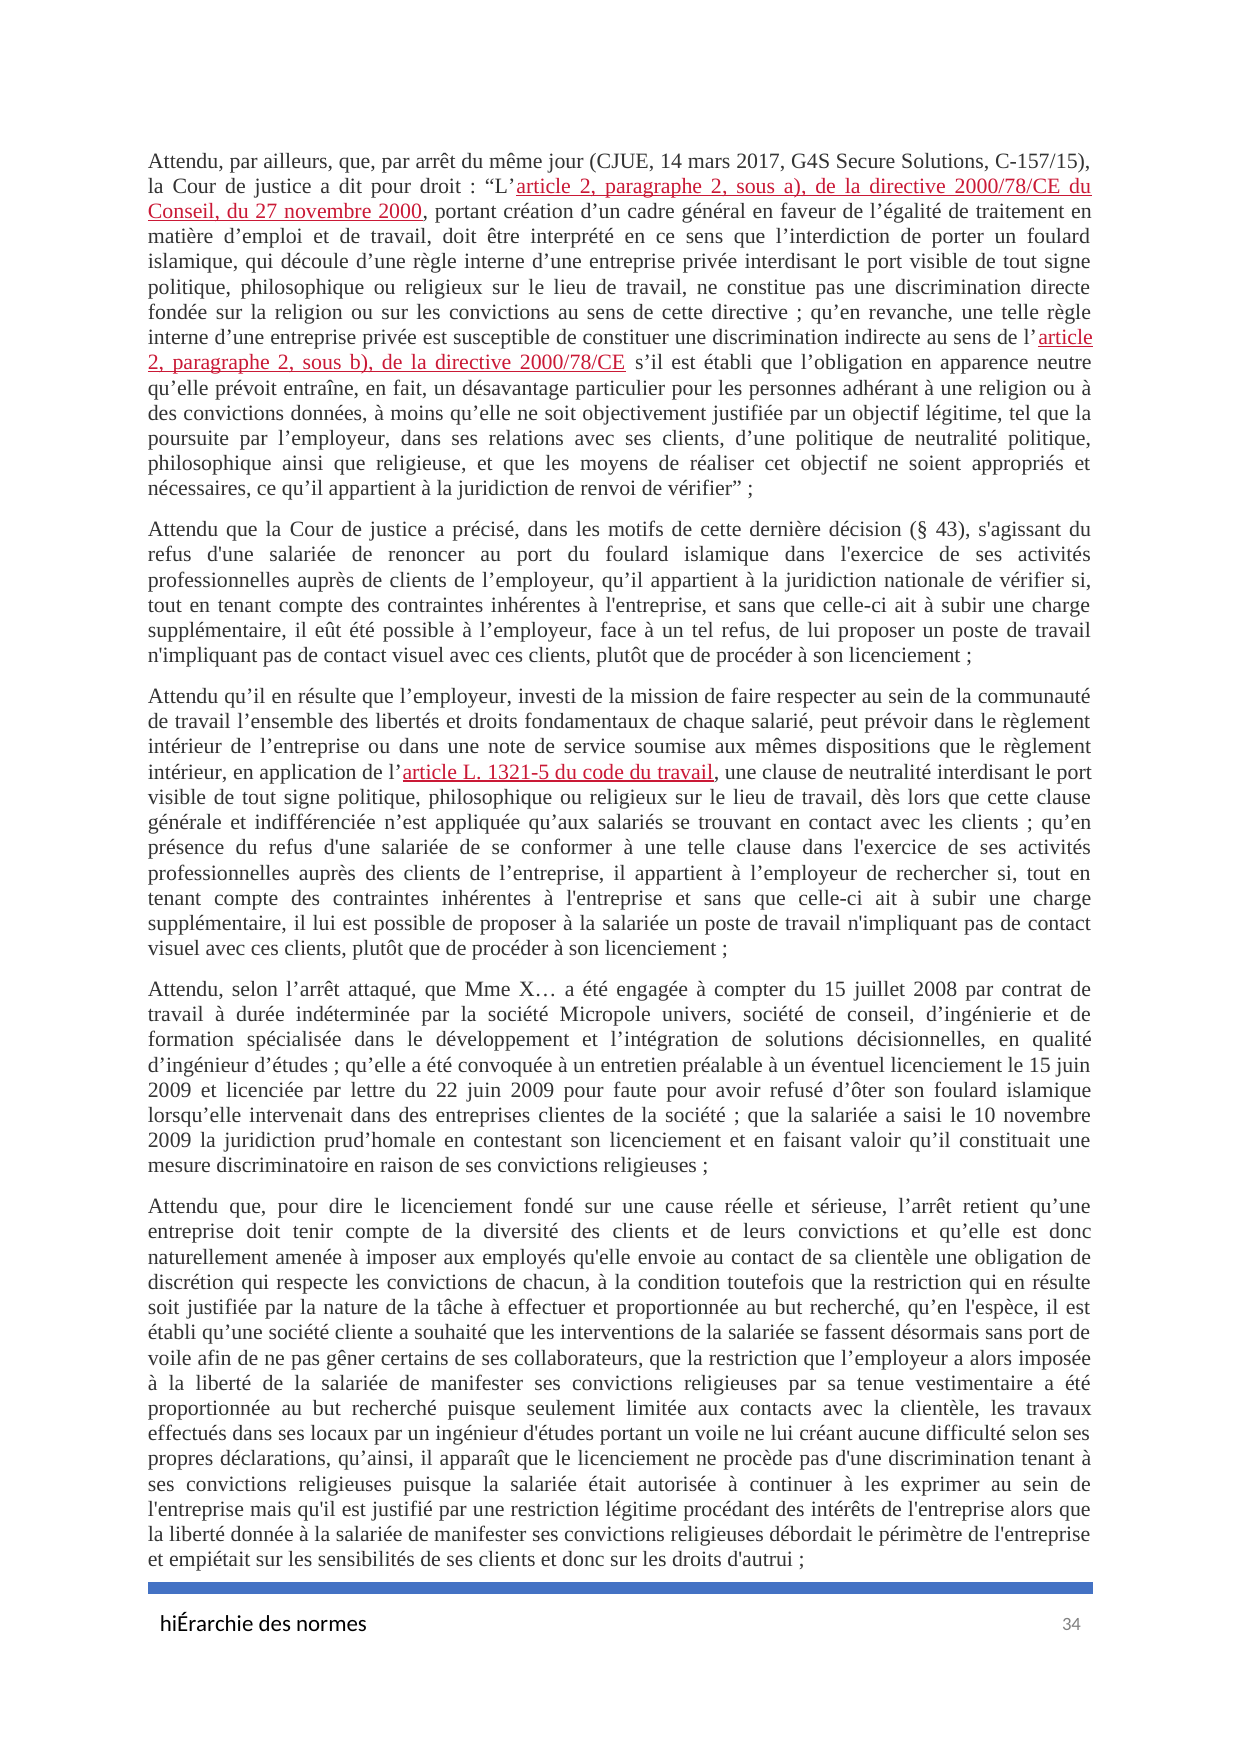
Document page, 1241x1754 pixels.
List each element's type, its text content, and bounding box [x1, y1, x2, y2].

text Attendu que, pour dire le licenciement fondé sur une cause réelle et sérieuse, l’arrêt retient qu’une entreprise doit tenir compte de la diversité des clients et de leurs convictions et qu’elle est donc naturellement amenée à imposer aux employés qu'elle envoie au contact de sa clientèle une obligation de discrétion qui respecte les convictions de chacun, à la condition toutefois que la restriction qui en résulte soit justifiée par la nature de la tâche à effectuer et proportionnée au but recherché, qu’en l'espèce, il est établi qu’une société cliente a souhaité que les interventions de la salariée se fassent désormais sans port de voile afin de ne pas gêner certains de ses collaborateurs, que la restriction que l’employeur a alors imposée à la liberté de la salariée de manifester ses convictions religieuses par sa tenue vestimentaire a été proportionnée au but recherché puisque seulement limitée aux contacts avec la clientèle, les travaux effectués dans ses locaux par un ingénieur d'études portant un voile ne lui créant aucune difficulté selon ses propres déclarations, qu’ainsi, il apparaît que le licenciement ne procède pas d'une discrimination tenant à ses convictions religieuses puisque la salariée était autorisée à continuer à les exprimer au sein de l'entreprise mais qu'il est justifié par une restriction légitime procédant des intérêts de l'entreprise alors que la liberté donnée à la salariée de manifester ses convictions religieuses débordait le périmètre de l'entreprise et empiétait sur les sensibilités de ses clients et donc sur les droits d'autrui ; [148, 1193, 1093, 1571]
text Attendu, par ailleurs, que, par arrêt du même jour (CJUE, 14 mars 2017, G4S Secure Solutions, C-157/15), la Cour de justice a dit pour droit : “L’article 2, paragraphe 2, sous a), de la directive 2000/78/CE du Conseil, du 27 novembre 2000, portant création d’un cadre général en faveur de l’égalité de traitement en matière d’emploi et de travail, doit être interprété en ce sens que l’interdiction de porter un foulard islamique, qui découle d’une règle interne d’une entreprise privée interdisant le port visible de tout signe politique, philosophique ou religieux sur le lieu de travail, ne constitue pas une discrimination directe fondée sur la religion ou sur les convictions au sens de cette directive ; qu’en revanche, une telle règle interne d’une entreprise privée est susceptible de constituer une discrimination indirecte au sens de l’article 2, paragraphe 2, sous b), de la directive 2000/78/CE s’il est établi que l’obligation en apparence neutre qu’elle prévoit entraîne, en fait, un désavantage particulier pour les personnes adhérant à une religion ou à des convictions données, à moins qu’elle ne soit objectivement justifiée par un objectif légitime, tel que la poursuite par l’employeur, dans ses relations avec ses clients, d’une politique de neutralité politique, philosophique ainsi que religieuse, et que les moyens de réaliser cet objectif ne soient appropriés et nécessaires, ce qu’il appartient à la juridiction de renvoi de vérifier” ; [148, 148, 1093, 501]
text Attendu que la Cour de justice a précisé, dans les motifs de cette dernière décision (§ 43), s'agissant du refus d'une salariée de renoncer au port du foulard islamique dans l'exercice de ses activités professionnelles auprès de clients de l’employeur, qu’il appartient à la juridiction nationale de vérifier si, tout en tenant compte des contraintes inhérentes à l'entreprise, et sans que celle-ci ait à subir une charge supplémentaire, il eût été possible à l’employeur, face à un tel refus, de lui proposer un poste de travail n'impliquant pas de contact visuel avec ces clients, plutôt que de procéder à son licenciement ; [148, 516, 1093, 667]
text Attendu qu’il en résulte que l’employeur, investi de la mission de faire respecter au sein de la communauté de travail l’ensemble des libertés et droits fondamentaux de chaque salarié, peut prévoir dans le règlement intérieur de l’entreprise ou dans une note de service soumise aux mêmes dispositions que le règlement intérieur, en application de l’article L. 1321-5 du code du travail, une clause de neutralité interdisant le port visible de tout signe politique, philosophique ou religieux sur le lieu de travail, dès lors que cette clause générale et indifférenciée n’est appliquée qu’aux salariés se trouvant en contact avec les clients ; qu’en présence du refus d'une salariée de se conformer à une telle clause dans l'exercice de ses activités professionnelles auprès des clients de l’entreprise, il appartient à l’employeur de rechercher si, tout en tenant compte des contraintes inhérentes à l'entreprise et sans que celle-ci ait à subir une charge supplémentaire, il lui est possible de proposer à la salariée un poste de travail n'impliquant pas de contact visuel avec ces clients, plutôt que de procéder à son licenciement ; [148, 683, 1093, 960]
text Attendu, selon l’arrêt attaqué, que Mme X… a été engagée à compter du 15 juillet 2008 par contrat de travail à durée indéterminée par la société Micropole univers, société de conseil, d’ingénierie et de formation spécialisée dans le développement et l’intégration de solutions décisionnelles, en qualité d’ingénieur d’études ; qu’elle a été convoquée à un entretien préalable à un éventuel licenciement le 15 juin 2009 et licenciée par lettre du 22 juin 2009 pour faute pour avoir refusé d’ôter son foulard islamique lorsqu’elle intervenait dans des entreprises clientes de la société ; que la salariée a saisi le 10 novembre 2009 la juridiction prud’homale en contestant son licenciement et en faisant valoir qu’il constituait une mesure discriminatoire en raison de ses convictions religieuses ; [148, 976, 1093, 1178]
